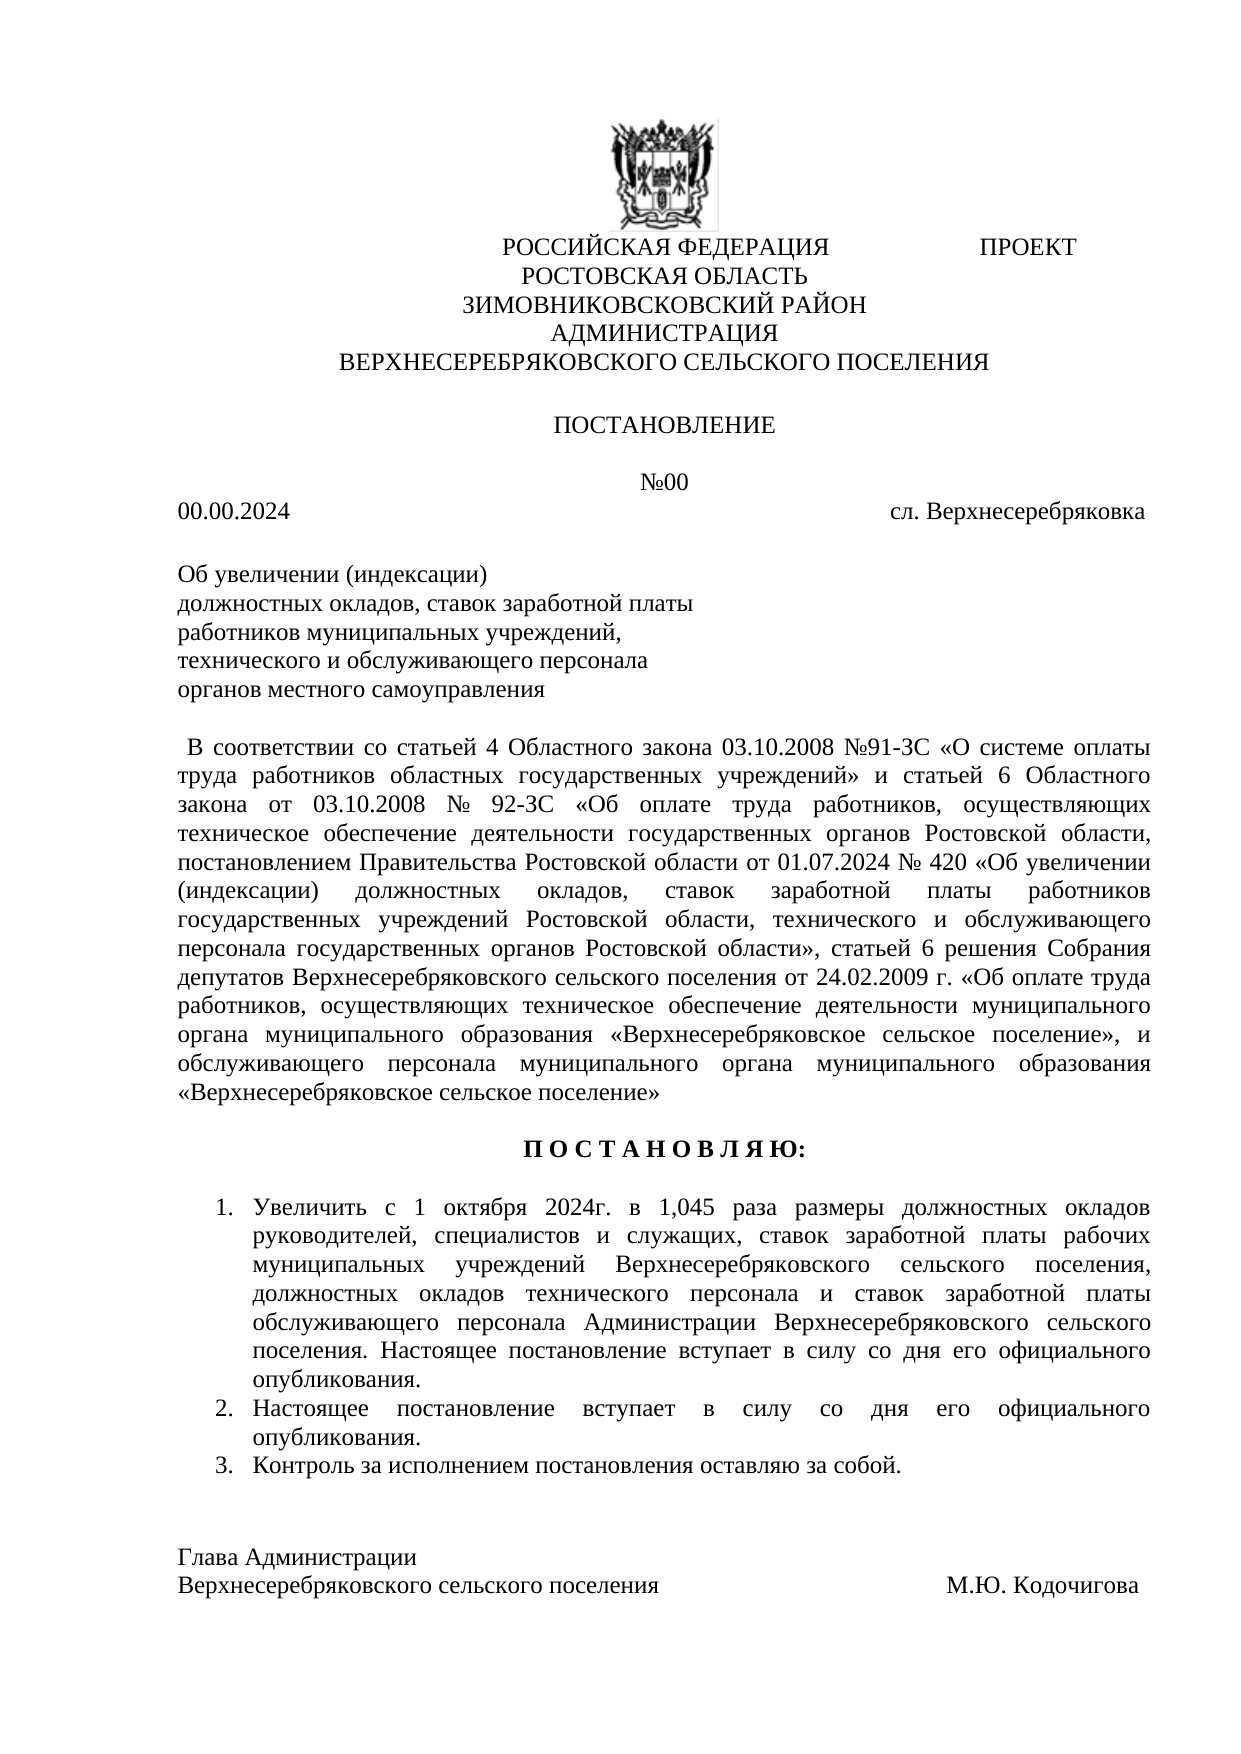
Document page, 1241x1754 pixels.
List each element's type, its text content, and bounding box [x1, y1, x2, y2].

text РОСТОВСКАЯ ОБЛАСТЬ [177, 261, 1152, 290]
text ПОСТАНОВЛЕНИЕ [177, 410, 1152, 439]
text работников муниципальных учреждений, [177, 617, 1152, 645]
text Верхнесеребряковского сельского поселения М.Ю. Кодочигова [177, 1571, 1152, 1599]
text Об увеличении (индексации) [177, 559, 1152, 588]
text органов местного самоуправления [177, 674, 1152, 703]
text РОССИЙСКАЯ ФЕДЕРАЦИЯ ПРОЕКТ [177, 232, 1152, 261]
picture [608, 118, 720, 233]
text 00.00.2024 сл. Верхнесеребряковка [177, 496, 1152, 525]
list Увеличить с 1 октября 2024г. в 1,045 раза размеры должностных окладов руководителей, специалистов и служащих, ставок заработной платы рабочих муниципальных учреждений Верхнесеребряковского сельского поселения, должностных окладов технического персонала и ставок заработной платы обслуживающего персонала Администрации Верхнесеребряковского сельского поселения. Настоящее постановление вступает в силу со дня его официального опубликования. [215, 1192, 1152, 1393]
list Контроль за исполнением постановления оставляю за собой. [215, 1450, 1152, 1479]
text ВЕРХНЕСЕРЕБРЯКОВСКОГО СЕЛЬСКОГО ПОСЕЛЕНИЯ [177, 347, 1152, 376]
list Настоящее постановление вступает в силу со дня его официального опубликования. [215, 1393, 1152, 1450]
text В соответствии со статьей 4 Областного закона 03.10.2008 №91-ЗС «О системе оплаты труда работников областных государственных учреждений» и статьей 6 Областного закона от 03.10.2008 № 92-ЗС «Об оплате труда работников, осуществляющих техническое обеспечение деятельности государственных органов Ростовской области, постановлением Правительства Ростовской области от 01.07.2024 № 420 «Об увеличении (индексации) должностных окладов, ставок заработной платы работников государственных учреждений Ростовской области, технического и обслуживающего персонала государственных органов Ростовской области», статьей 6 решения Собрания депутатов Верхнесеребряковского сельского поселения от 24.02.2009 г. «Об оплате труда работников, осуществляющих техническое обеспечение деятельности муниципального органа муниципального образования «Верхнесеребряковское сельское поселение», и обслуживающего персонала муниципального органа муниципального образования «Верхнесеребряковское сельское поселение» [177, 732, 1152, 1105]
text ЗИМОВНИКОВСКОВСКИЙ РАЙОН [177, 290, 1152, 318]
text АДМИНИСТРАЦИЯ [177, 318, 1152, 347]
text технического и обслуживающего персонала [177, 645, 1152, 674]
text должностных окладов, ставок заработной платы [177, 588, 1152, 617]
text П О С Т А Н О В Л Я Ю: [177, 1134, 1152, 1163]
text №00 [177, 467, 1152, 496]
text Глава Администрации [177, 1542, 1152, 1571]
